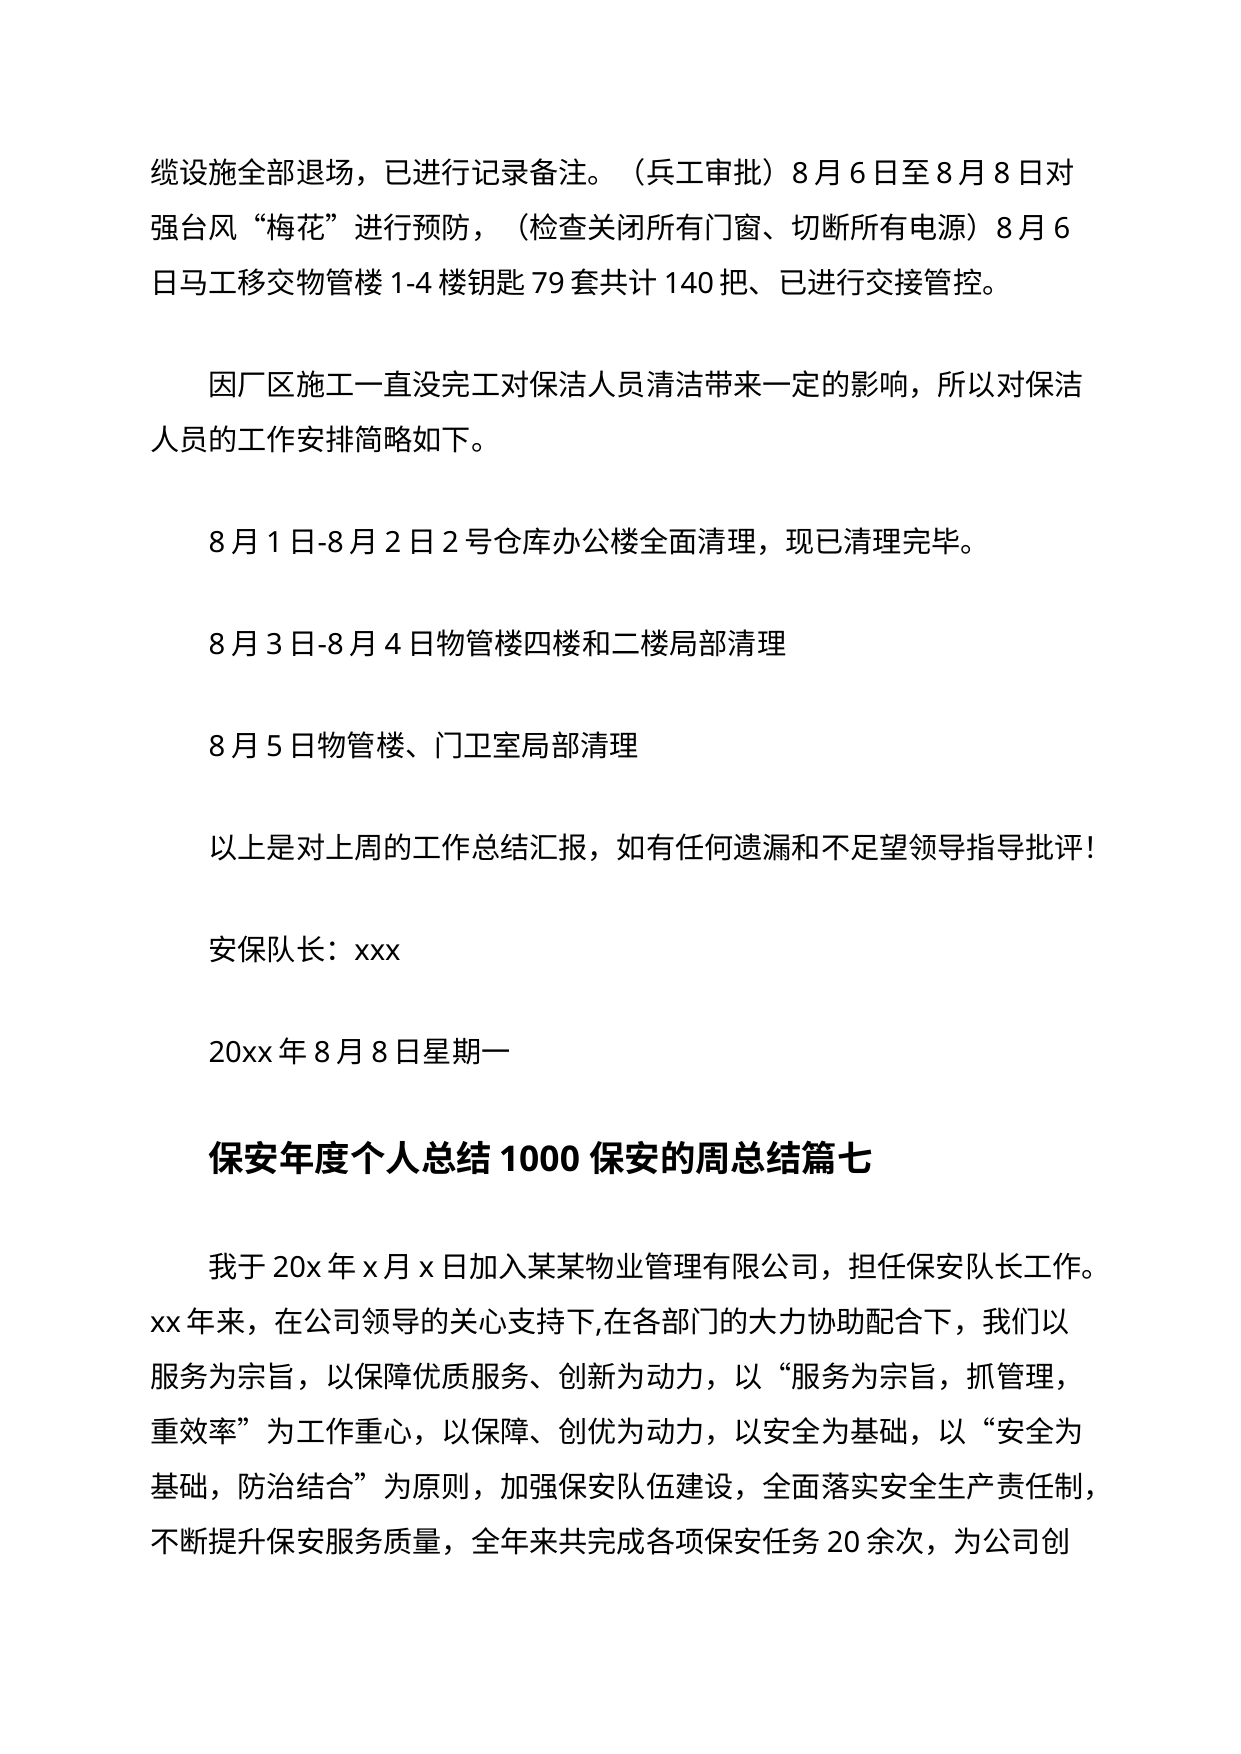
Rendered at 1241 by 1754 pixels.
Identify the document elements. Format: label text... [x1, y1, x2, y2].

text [150, 150, 1090, 302]
text 因厂区施工一直没完工对保洁人员清洁带来一定的影响，所以对保洁人员的工作安排简略如下。 [150, 362, 1090, 459]
text 以上是对上周的工作总结汇报，如有任何遗漏和不足望领导指导批评！ [150, 824, 1090, 867]
text 8月5日物管楼、门卫室局部清理 [150, 723, 1090, 765]
text 8月3日-8月4日物管楼四楼和二楼局部清理 [150, 621, 1090, 663]
text 8月1日-8月2日2号仓库办公楼全面清理，现已清理完毕。 [150, 519, 1090, 561]
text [150, 1244, 1090, 1561]
text 保安年度个人总结1000 保安的周总结篇七 [150, 1130, 1090, 1182]
text 20xx年8月8日星期一 [150, 1028, 1090, 1071]
text 安保队长：xxx [150, 926, 1090, 969]
